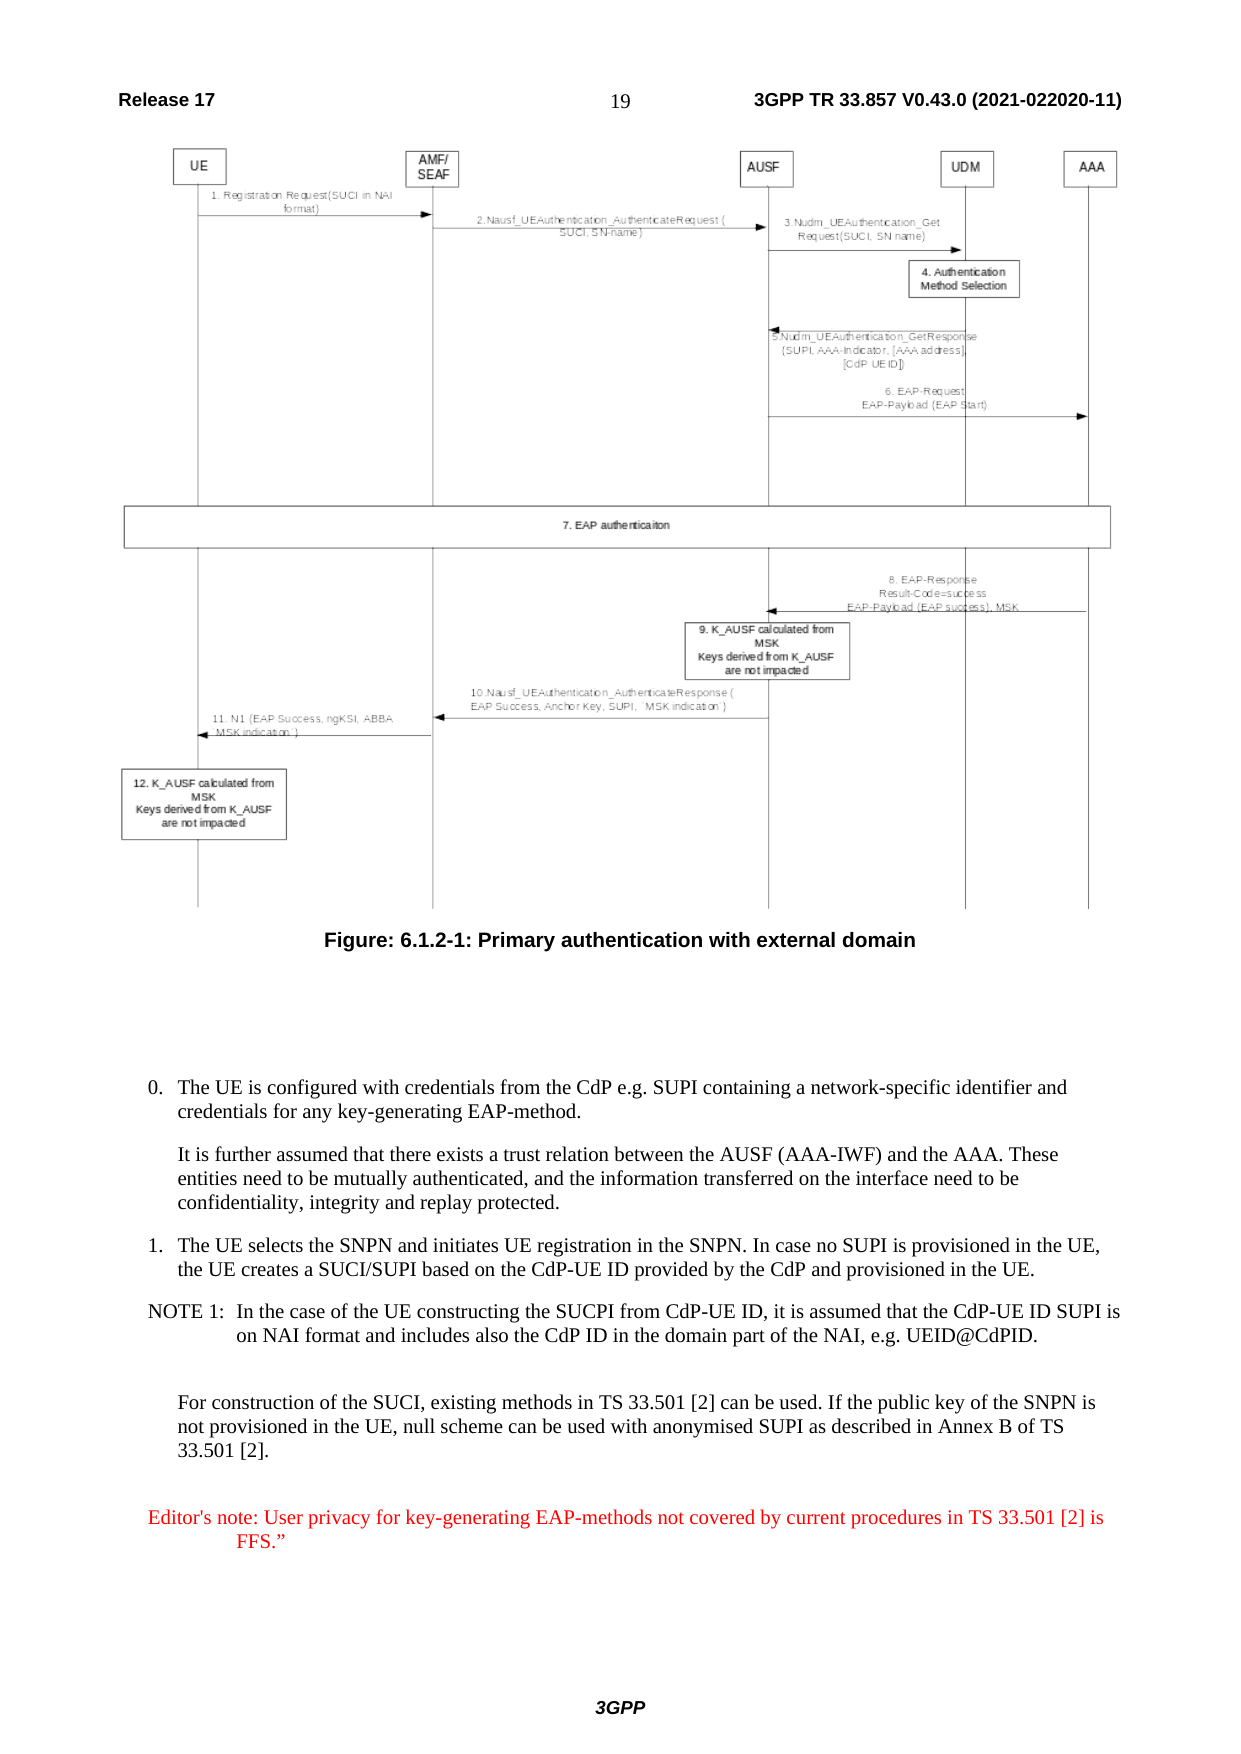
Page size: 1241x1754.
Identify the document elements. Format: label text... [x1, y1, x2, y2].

text 1. The UE selects the SNPN and initiates UE registration in the SNPN. In case no SUPI is provisioned in the UE, the UE creates a SUCI based on the CdP-UE ID provided by the CdP and provisioned in the UE. [148, 1232, 1122, 1281]
text 0. The UE is configured with credentials from the CdP e.g. SUPI containing a network-specific identifier and credentials for any key-generating EAP-method. [148, 1075, 1122, 1123]
text It is further assumed that there exists a trust relation between the AUSF (AAA-IWF) and the AAA. These entities need to be mutually authenticated, and the information transferred on the interface need to be confidentiality, integrity and replay protected. [177, 1142, 1122, 1214]
text NOTE 1: In the case of the UE constructing the SUI, it is assumed that the is on NAI format and includes also the CdP ID in the domain part of the NAI, e.g. UEID@CdPID. [148, 1299, 1122, 1347]
text For construction of the SUCI, existing methods in TS 33.501 [2] can be used. If the public key of the SNPN is not provisioned in the UE, null scheme can be used with anonymised SUPI as described in Annex B of TS 33.501 [2]. [148, 1366, 1122, 1487]
text Figure: 6.1.2-1: Primary authentication with external domain [118, 928, 1122, 952]
